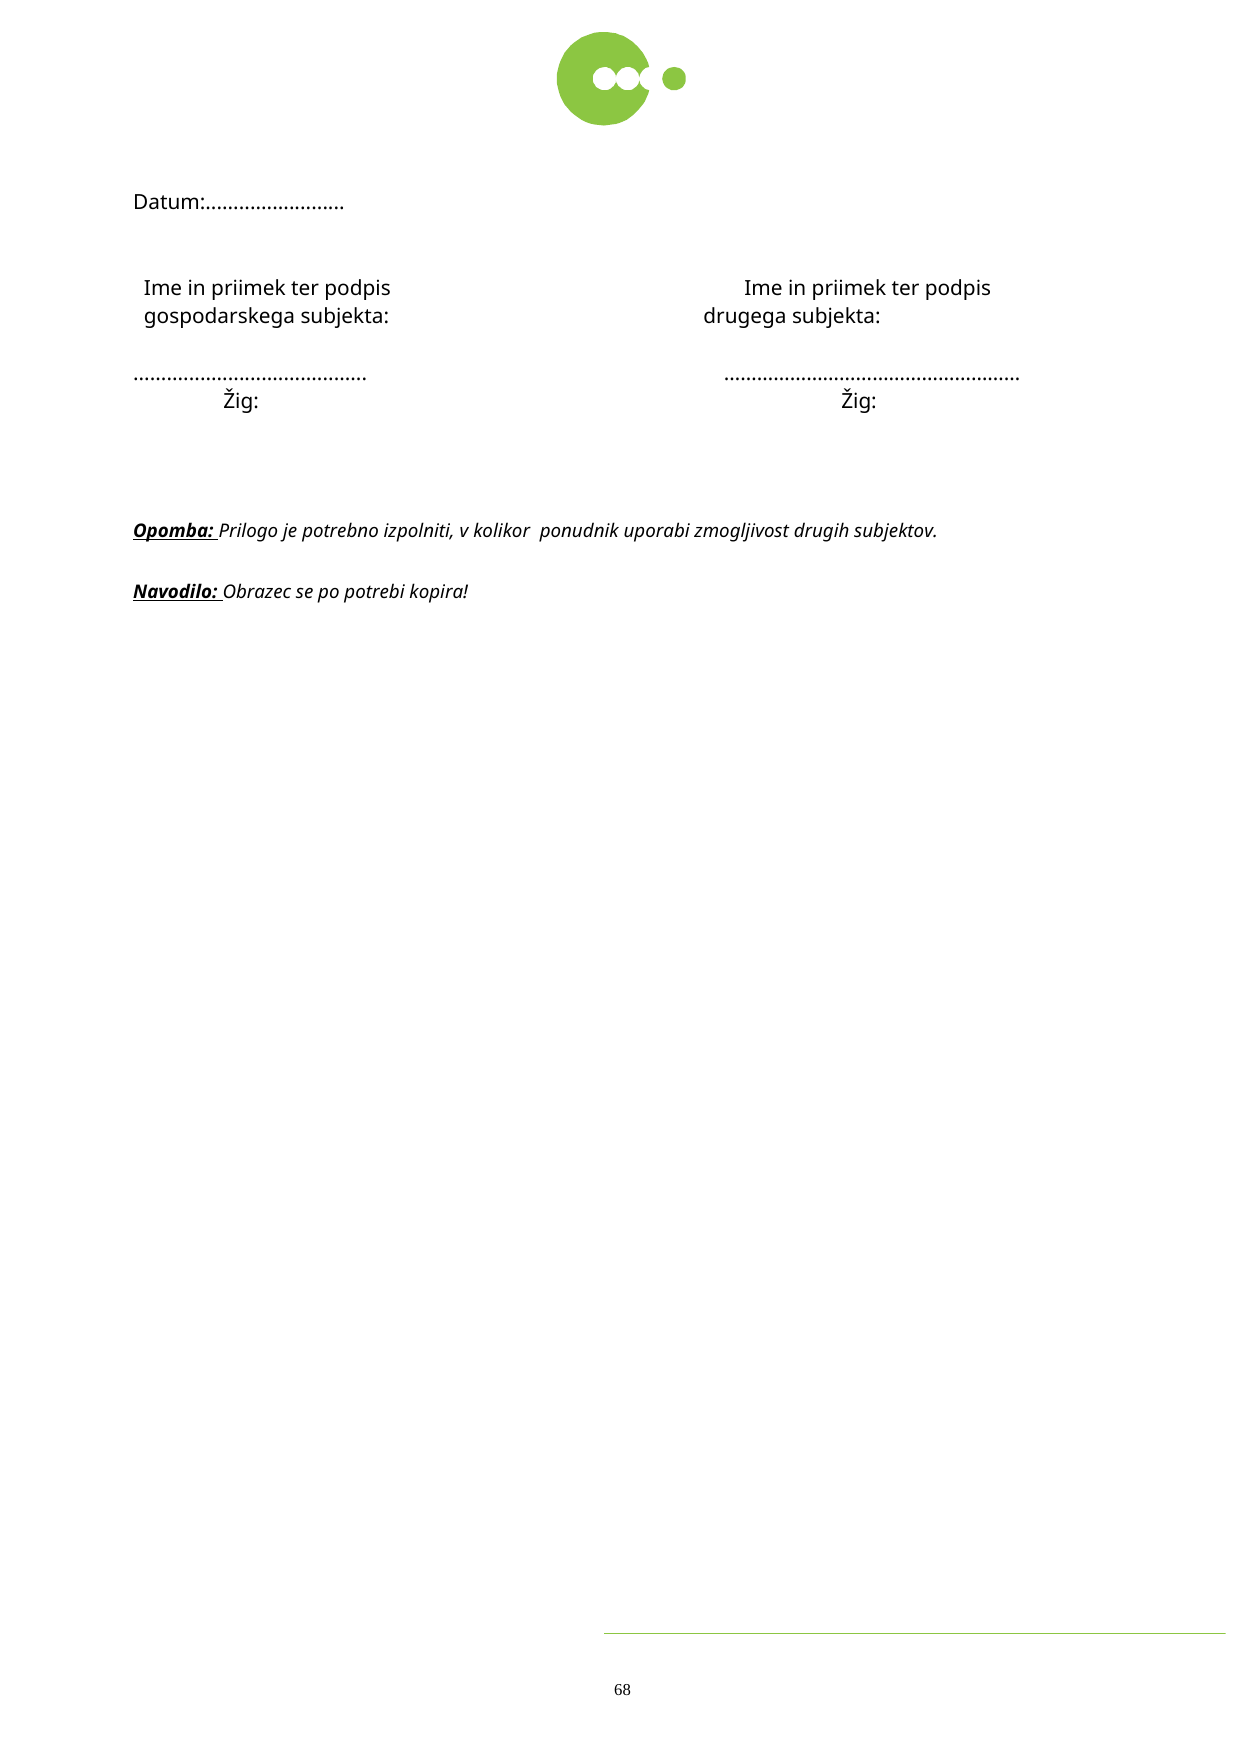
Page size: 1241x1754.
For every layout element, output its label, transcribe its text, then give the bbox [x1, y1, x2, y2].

text Opomba: Prilogo je potrebno izpolniti, v kolikor ponudnik uporabi zmogljivost drugih subjektov. [133, 517, 1107, 543]
text Navodilo: Obrazec se po potrebi kopira! [133, 578, 1107, 603]
text Žig: Žig: [133, 387, 1107, 415]
text gospodarskega subjekta: drugega subjekta: [133, 301, 1107, 330]
text Datum:......................... [133, 187, 1107, 216]
text Ime in priimek ter podpis Ime in priimek ter podpis [133, 273, 1107, 301]
text .......................................... ……………………………………………… [133, 358, 1107, 387]
